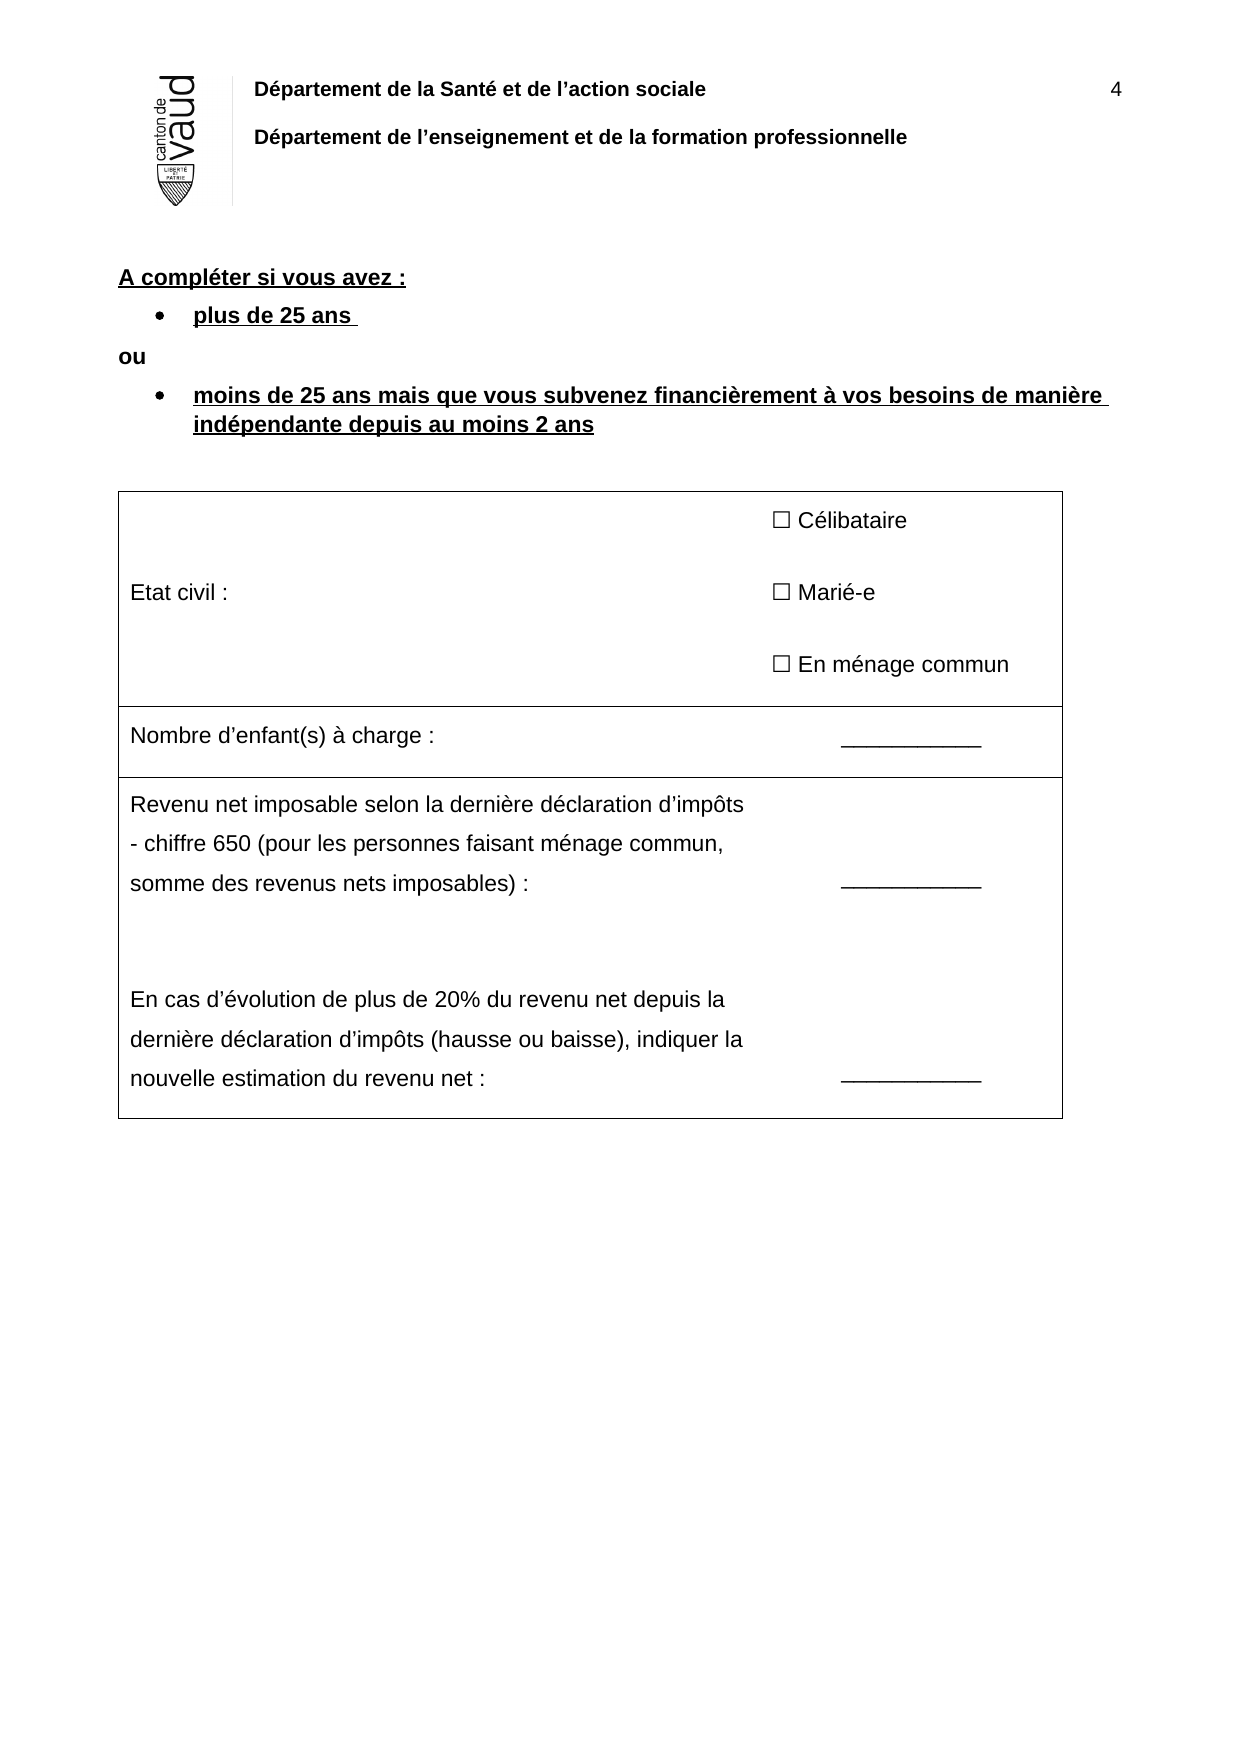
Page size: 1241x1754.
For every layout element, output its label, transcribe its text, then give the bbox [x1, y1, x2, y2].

list moins de 25 ans mais que vous subvenez financièrement à vos besoins de manière indépendante depuis au moins 2 ans [156, 382, 1122, 437]
table_cell Nombre d’enfant(s) à charge : [119, 707, 760, 777]
text ou [118, 343, 1122, 369]
list plus de 25 ans [156, 302, 1122, 329]
table_header ☐ Célibataire ☐ Marié-e ☐ En ménage commun [760, 492, 1062, 706]
table_cell Revenu net imposable selon la dernière déclaration d’impôts - chiffre 650 (pour les personnes faisant ménage commun, somme des revenus nets imposables) : En cas d’évolution de plus de 20% du revenu net depuis la dernière déclaration d’impôts (hausse ou baisse), indiquer la nouvelle estimation du revenu net : [119, 778, 760, 1118]
text A compléter si vous avez : [118, 263, 1122, 290]
picture [153, 76, 233, 206]
table_cell ___________ ___________ [760, 778, 1062, 1118]
table_header Etat civil : [119, 492, 760, 706]
table_cell ___________ [760, 707, 1062, 777]
